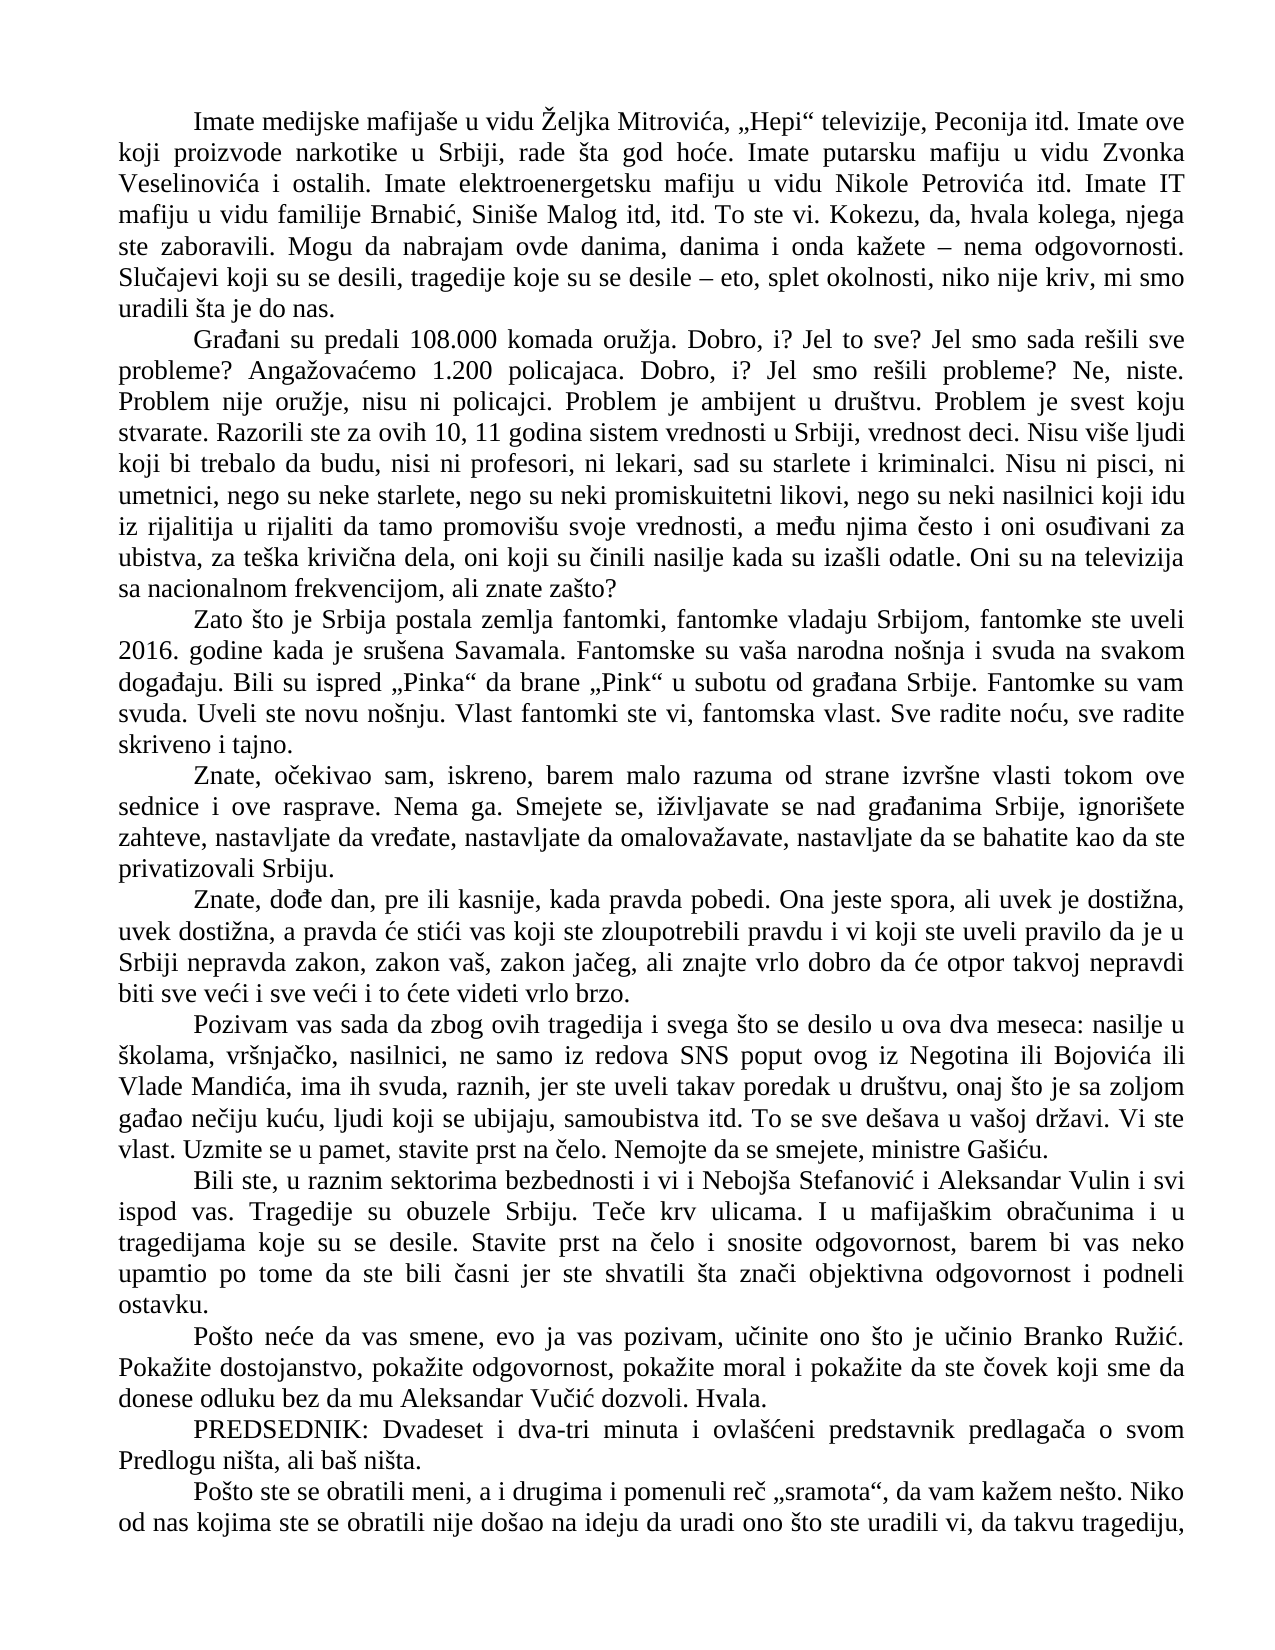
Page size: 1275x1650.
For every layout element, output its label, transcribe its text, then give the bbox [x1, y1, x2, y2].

text Pozivam vas sada da zbog ovih tragedija i svega što se desilo u ova dva meseca: nasilje u školama, vršnjačko, nasilnici, ne samo iz redova SNS poput ovog iz Negotina ili Bojovića ili Vlade Mandića, ima ih svuda, raznih, jer ste uveli takav poredak u društvu, onaj što je sa zoljom gađao nečiju kuću, ljudi koji se ubijaju, samoubistva itd. To se sve dešava u vašoj državi. Vi ste vlast. Uzmite se u pamet, stavite prst na čelo. Nemojte da se smejete, ministre Gašiću. [118, 1008, 1186, 1164]
text PREDSEDNIK: Dvadeset i dva-tri minuta i ovlašćeni predstavnik predlagača o svom Predlogu ništa, ali baš ništa. [118, 1413, 1186, 1475]
text Znate, očekivao sam, iskreno, barem malo razuma od strane izvršne vlasti tokom ove sednice i ove rasprave. Nema ga. Smejete se, iživljavate se nad građanima Srbije, ignorišete zahteve, nastavljate da vređate, nastavljate da omalovažavate, nastavljate da se bahatite kao da ste privatizovali Srbiju. [118, 759, 1186, 884]
text Pošto neće da vas smene, evo ja vas pozivam, učinite ono što je učinio Branko Ružić. Pokažite dostojanstvo, pokažite odgovornost, pokažite moral i pokažite da ste čovek koji sme da donese odluku bez da mu Aleksandar Vučić dozvoli. Hvala. [118, 1320, 1186, 1413]
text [118, 1475, 1186, 1538]
text Imate medijske mafijaše u vidu Željka Mitrovića, „Hepi“ televizije, Peconija itd. Imate ove koji proizvode narkotike u Srbiji, rade šta god hoće. Imate putarsku mafiju u vidu Zvonka Veselinovića i ostalih. Imate elektroenergetsku mafiju u vidu Nikole Petrovića itd. Imate IT mafiju u vidu familije Brnabić, Siniše Malog itd, itd. To ste vi. Kokezu, da, hvala kolega, njega ste zaboravili. Mogu da nabrajam ovde danima, danima i onda kažete – nema odgovornosti. Slučajevi koji su se desili, tragedije koje su se desile – eto, splet okolnosti, niko nije kriv, mi smo uradili šta je do nas. [118, 105, 1186, 323]
text Zato što je Srbija postala zemlja fantomki, fantomke vladaju Srbijom, fantomke ste uveli 2016. godine kada je srušena Savamala. Fantomske su vaša narodna nošnja i svuda na svakom događaju. Bili su ispred „Pinka“ da brane „Pink“ u subotu od građana Srbije. Fantomke su vam svuda. Uveli ste novu nošnju. Vlast fantomki ste vi, fantomska vlast. Sve radite noću, sve radite skriveno i tajno. [118, 603, 1186, 759]
text Građani su predali 108.000 komada oružja. Dobro, i? Jel to sve? Jel smo sada rešili sve probleme? Angažovaćemo 1.200 policajaca. Dobro, i? Jel smo rešili probleme? Ne, niste. Problem nije oružje, nisu ni policajci. Problem je ambijent u društvu. Problem je svest koju stvarate. Razorili ste za ovih 10, 11 godina sistem vrednosti u Srbiji, vrednost deci. Nisu više ljudi koji bi trebalo da budu, nisi ni profesori, ni lekari, sad su starlete i kriminalci. Nisu ni pisci, ni umetnici, nego su neke starlete, nego su neki promiskuitetni likovi, nego su neki nasilnici koji idu iz rijalitija u rijaliti da tamo promovišu svoje vrednosti, a među njima često i oni osuđivani za ubistva, za teška krivična dela, oni koji su činili nasilje kada su izašli odatle. Oni su na televizija sa nacionalnom frekvencijom, ali znate zašto? [118, 323, 1186, 603]
text Znate, dođe dan, pre ili kasnije, kada pravda pobedi. Ona jeste spora, ali uvek je dostižna, uvek dostižna, a pravda će stići vas koji ste zloupotrebili pravdu i vi koji ste uveli pravilo da je u Srbiji nepravda zakon, zakon vaš, zakon jačeg, ali znajte vrlo dobro da će otpor takvoj nepravdi biti sve veći i sve veći i to ćete videti vrlo brzo. [118, 884, 1186, 1008]
text Bili ste, u raznim sektorima bezbednosti i vi i Nebojša Stefanović i Aleksandar Vulin i svi ispod vas. Tragedije su obuzele Srbiju. Teče krv ulicama. I u mafijaškim obračunima i u tragedijama koje su se desile. Stavite prst na čelo i snosite odgovornost, barem bi vas neko upamtio po tome da ste bili časni jer ste shvatili šta znači objektivna odgovornost i podneli ostavku. [118, 1164, 1186, 1320]
